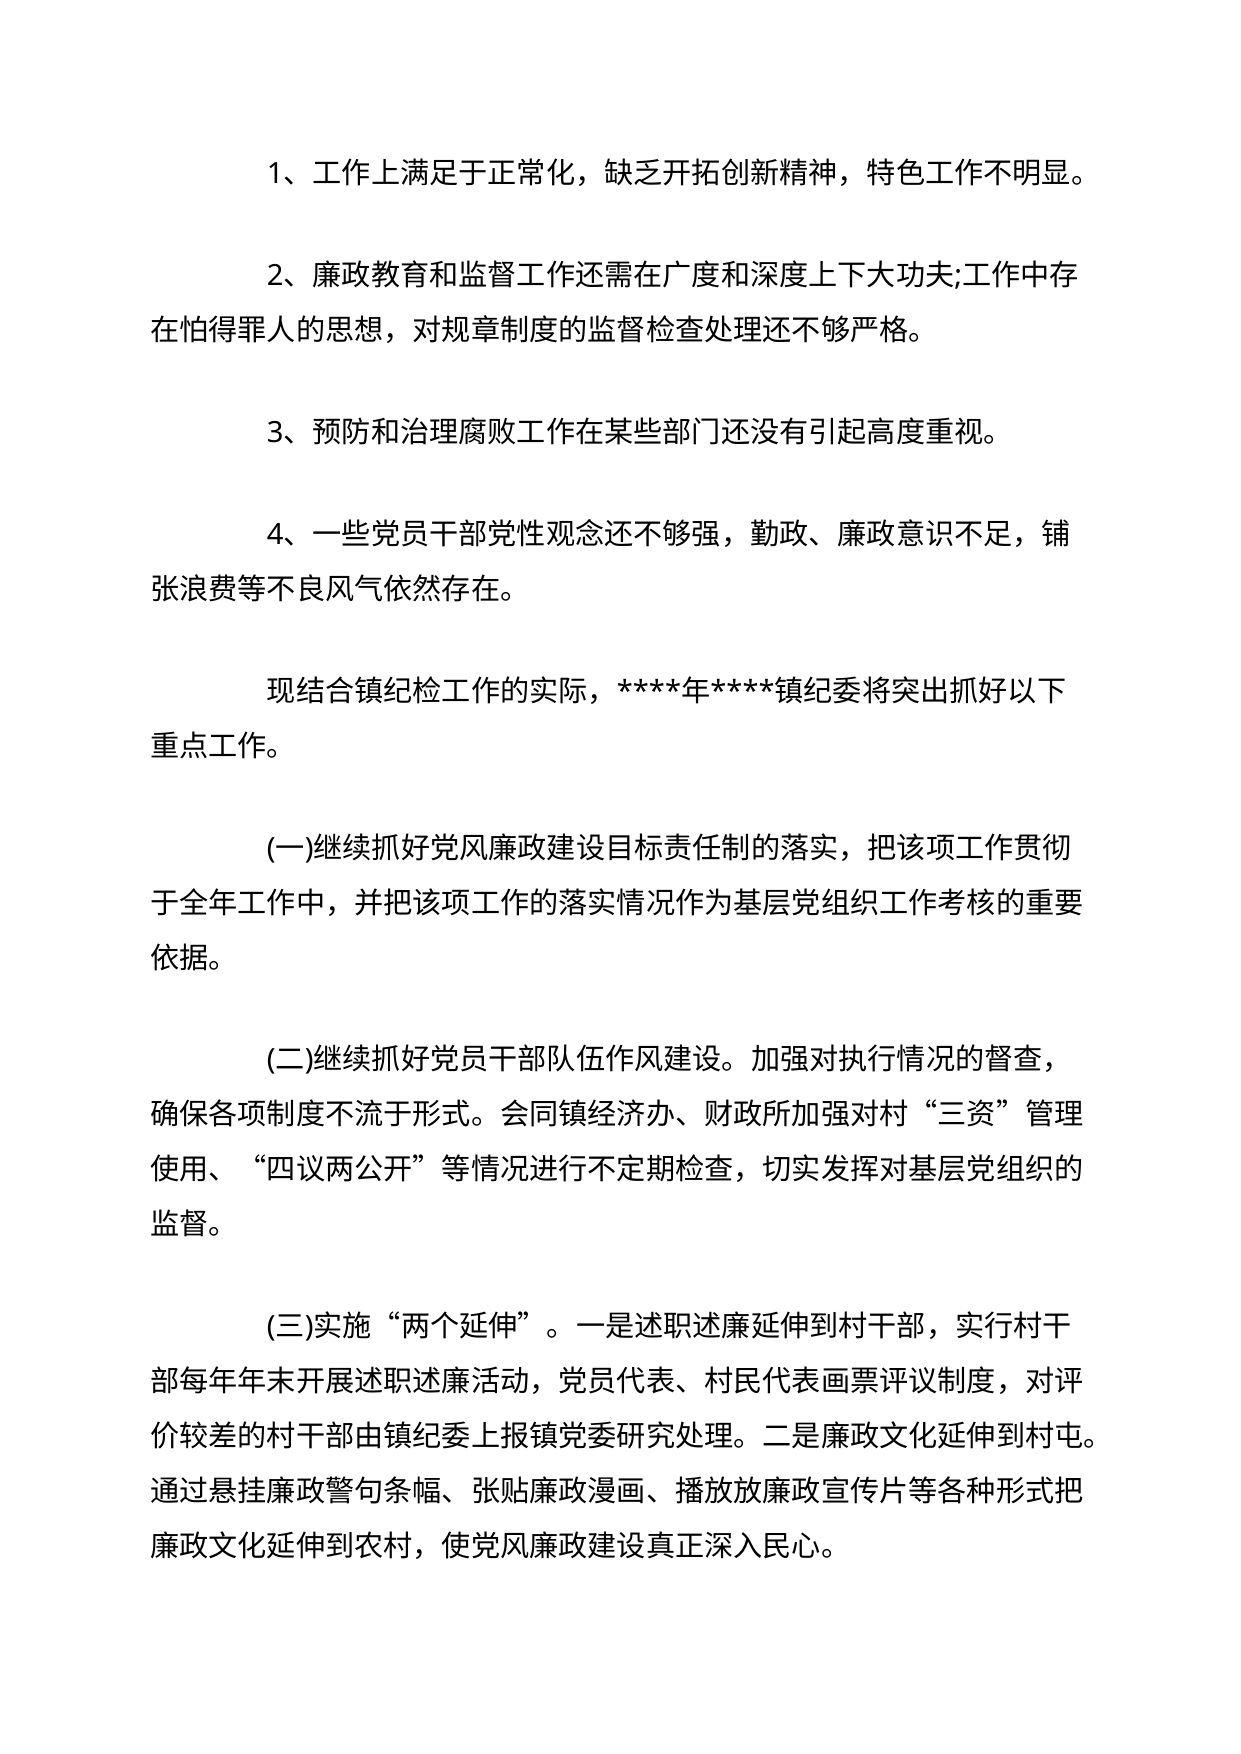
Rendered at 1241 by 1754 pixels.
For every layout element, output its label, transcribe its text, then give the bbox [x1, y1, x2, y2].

text (三)实施“两个延伸”。一是述职述廉延伸到村干部，实行村干部每年年末开展述职述廉活动，党员代表、村民代表画票评议制度，对评价较差的村干部由镇纪委上报镇党委研究处理。二是廉政文化延伸到村屯。通过悬挂廉政警句条幅、张贴廉政漫画、播放放廉政宣传片等各种形式把廉政文化延伸到农村，使党风廉政建设真正深入民心。 [150, 1302, 1090, 1564]
text 3、预防和治理腐败工作在某些部门还没有引起高度重视。 [150, 409, 1090, 451]
text (一)继续抓好党风廉政建设目标责任制的落实，把该项工作贯彻于全年工作中，并把该项工作的落实情况作为基层党组织工作考核的重要依据。 [150, 824, 1090, 976]
text 1、工作上满足于正常化，缺乏开拓创新精神，特色工作不明显。 [150, 150, 1090, 192]
text 4、一些党员干部党性观念还不够强，勤政、廉政意识不足，铺张浪费等不良风气依然存在。 [150, 511, 1090, 608]
text (二)继续抓好党员干部队伍作风建设。加强对执行情况的督查，确保各项制度不流于形式。会同镇经济办、财政所加强对村“三资”管理使用、“四议两公开”等情况进行不定期检查，切实发挥对基层党组织的监督。 [150, 1036, 1090, 1243]
text 现结合镇纪检工作的实际，****年****镇纪委将突出抓好以下重点工作。 [150, 667, 1090, 765]
text 2、廉政教育和监督工作还需在广度和深度上下大功夫;工作中存在怕得罪人的思想，对规章制度的监督检查处理还不够严格。 [150, 252, 1090, 349]
